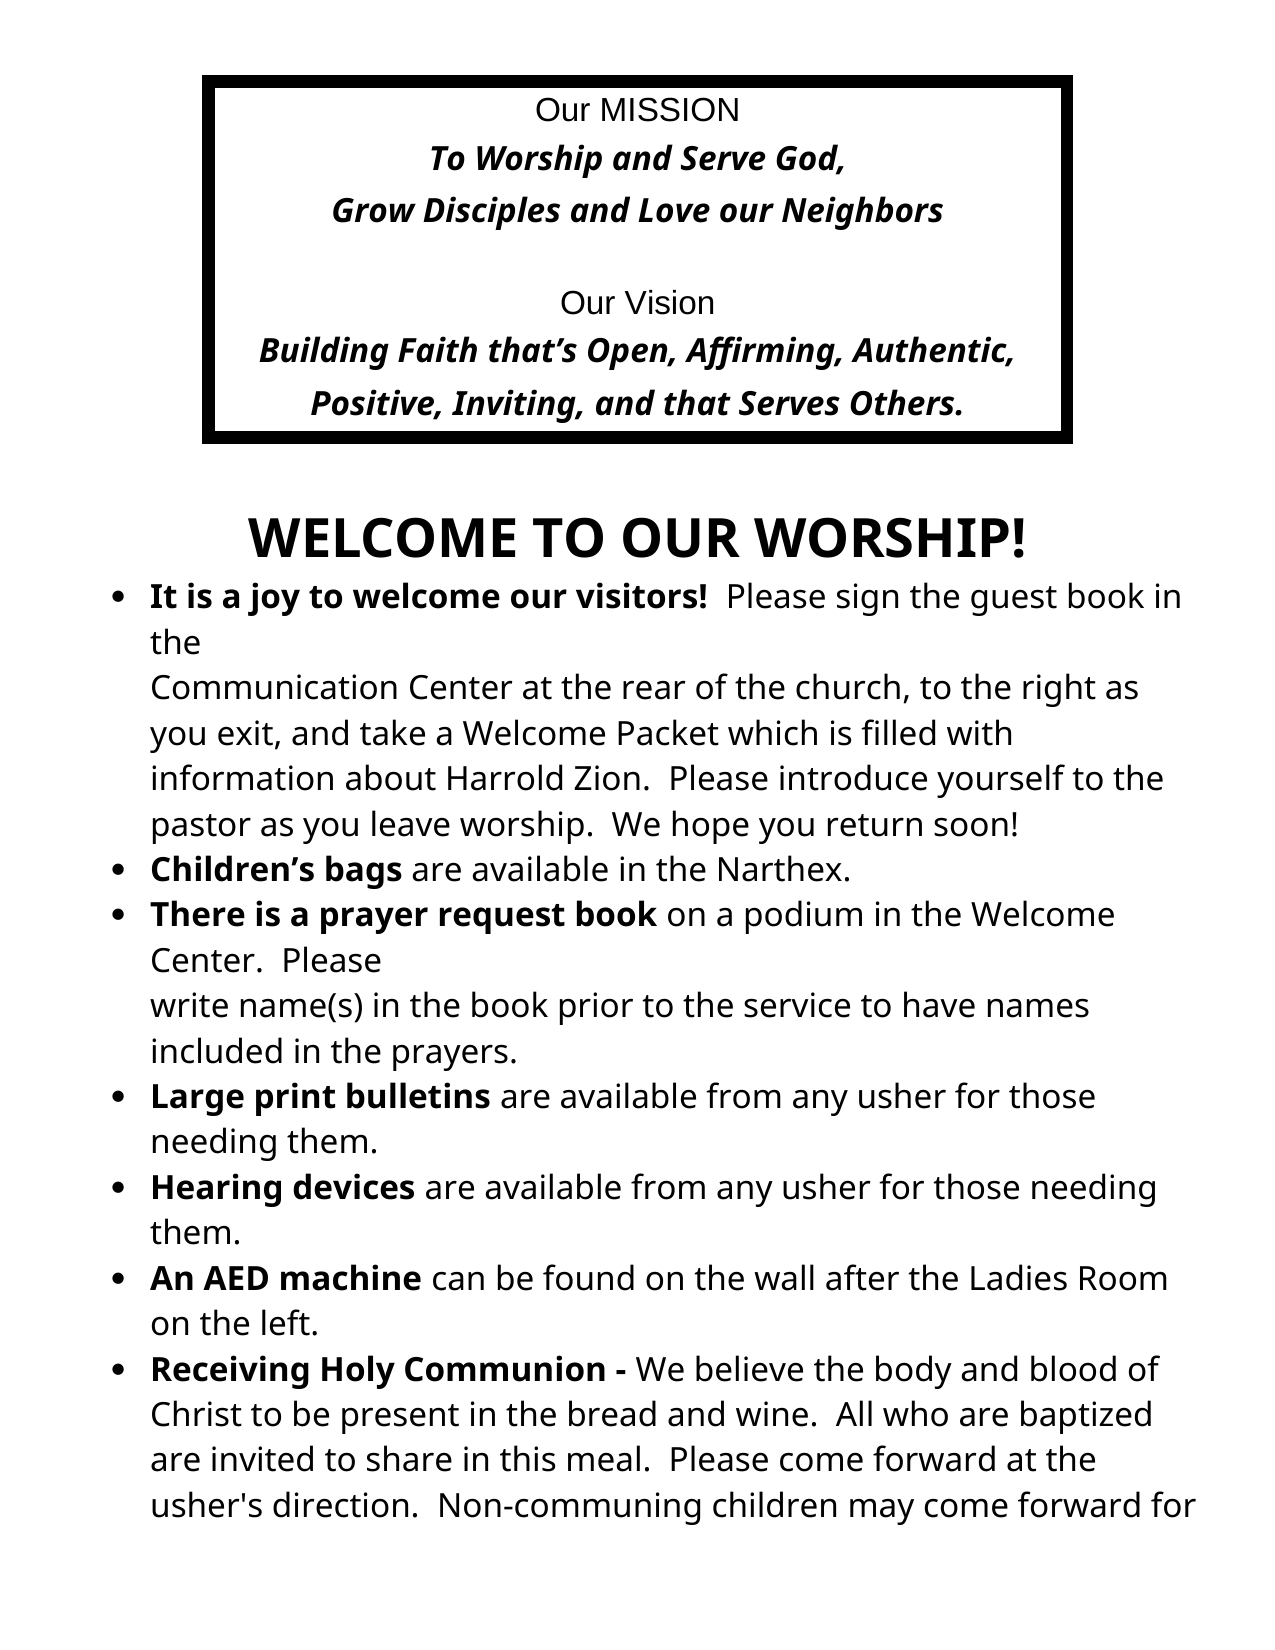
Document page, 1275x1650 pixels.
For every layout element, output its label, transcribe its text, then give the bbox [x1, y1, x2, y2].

list Children’s bags are available in the Narthex. [112, 846, 1200, 891]
list There is a prayer request book on a podium in the Welcome Center. Please [112, 891, 1200, 982]
list It is a joy to welcome our visitors! Please sign the guest book in the [112, 573, 1200, 664]
list Hearing devices are available from any usher for those needing them. [112, 1164, 1200, 1254]
list An AED machine can be found on the wall after the Ladies Room on the left. [112, 1254, 1200, 1345]
text Communication Center at the rear of the church, to the right as you exit, and take a Welcome Packet which is filled with information about Harrold Zion. Please introduce yourself to the pastor as you leave worship. We hope you return soon! [150, 664, 1200, 846]
text WELCOME TO OUR WORSHIP! [75, 499, 1200, 573]
text write name(s) in the book prior to the service to have names included in the prayers. [150, 982, 1200, 1073]
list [112, 1345, 1200, 1527]
list Large print bulletins are available from any usher for those needing them. [112, 1073, 1200, 1164]
